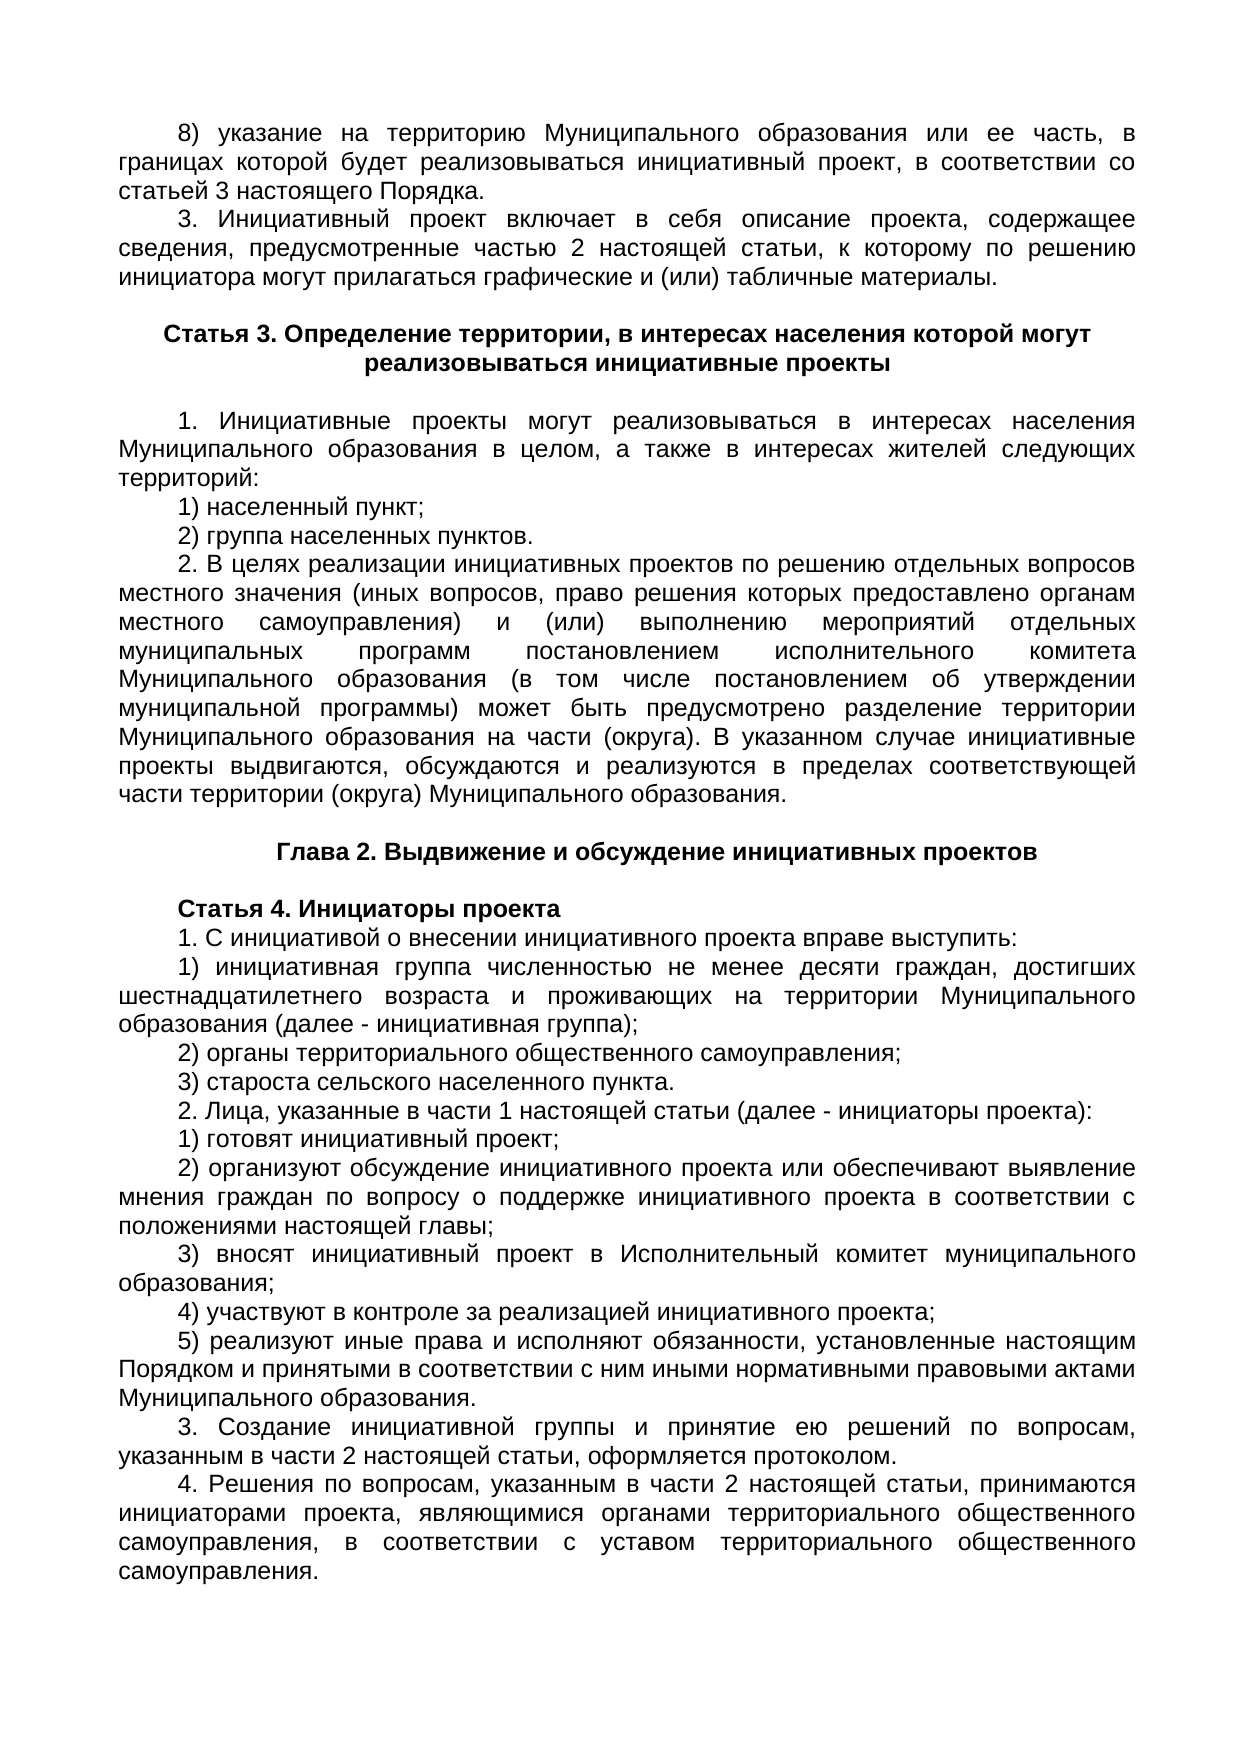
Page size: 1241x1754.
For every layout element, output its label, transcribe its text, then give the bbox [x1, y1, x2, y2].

text Глава 2. Выдвижение и обсуждение инициативных проектов [118, 837, 1137, 866]
text 2) органы территориального общественного самоуправления; [118, 1038, 1137, 1067]
text 8) указание на территорию Муниципального образования или ее часть, в границах которой будет реализовываться инициативный проект, в соответствии со статьей 3 настоящего Порядка. [118, 118, 1137, 204]
text Статья 3. Определение территории, в интересах населения которой могут реализовываться инициативные проекты [118, 291, 1137, 377]
text 1. С инициативой о внесении инициативного проекта вправе выступить: [118, 923, 1137, 952]
text 1. Инициативные проекты могут реализовываться в интересах населения Муниципального образования в целом, а также в интересах жителей следующих территорий: [118, 406, 1137, 492]
text 3. Создание инициативной группы и принятие ею решений по вопросам, указанным в части 2 настоящей статьи, оформляется протоколом. [118, 1412, 1137, 1469]
text 3. Инициативный проект включает в себя описание проекта, содержащее сведения, предусмотренные частью 2 настоящей статьи, к которому по решению инициатора могут прилагаться графические и (или) табличные материалы. [118, 204, 1137, 291]
text 5) реализуют иные права и исполняют обязанности, установленные настоящим Порядком и принятыми в соответствии с ним иными нормативными правовыми актами Муниципального образования. [118, 1326, 1137, 1412]
text 2) группа населенных пунктов. [118, 521, 1137, 549]
text 4. Решения по вопросам, указанным в части 2 настоящей статьи, принимаются инициаторами проекта, являющимися органами территориального общественного самоуправления, в соответствии с уставом территориального общественного самоуправления. [118, 1469, 1137, 1584]
text 2) организуют обсуждение инициативного проекта или обеспечивают выявление мнения граждан по вопросу о поддержке инициативного проекта в соответствии с положениями настоящей главы; [118, 1153, 1137, 1239]
text 3) староста сельского населенного пункта. [118, 1067, 1137, 1096]
text 1) готовят инициативный проект; [118, 1124, 1137, 1153]
text 1) населенный пункт; [118, 492, 1137, 521]
text 1) инициативная группа численностью не менее десяти граждан, достигших шестнадцатилетнего возраста и проживающих на территории Муниципального образования (далее - инициативная группа); [118, 952, 1137, 1038]
text Статья 4. Инициаторы проекта [118, 894, 1137, 923]
text 2. Лица, указанные в части 1 настоящей статьи (далее - инициаторы проекта): [118, 1096, 1137, 1124]
text 2. В целях реализации инициативных проектов по решению отдельных вопросов местного значения (иных вопросов, право решения которых предоставлено органам местного самоуправления) и (или) выполнению мероприятий отдельных муниципальных программ постановлением исполнительного комитета Муниципального образования (в том числе постановлением об утверждении муниципальной программы) может быть предусмотрено разделение территории Муниципального образования на части (округа). В указанном случае инициативные проекты выдвигаются, обсуждаются и реализуются в пределах соответствующей части территории (округа) Муниципального образования. [118, 549, 1137, 808]
text 3) вносят инициативный проект в Исполнительный комитет муниципального образования; [118, 1239, 1137, 1297]
text 4) участвуют в контроле за реализацией инициативного проекта; [118, 1297, 1137, 1326]
